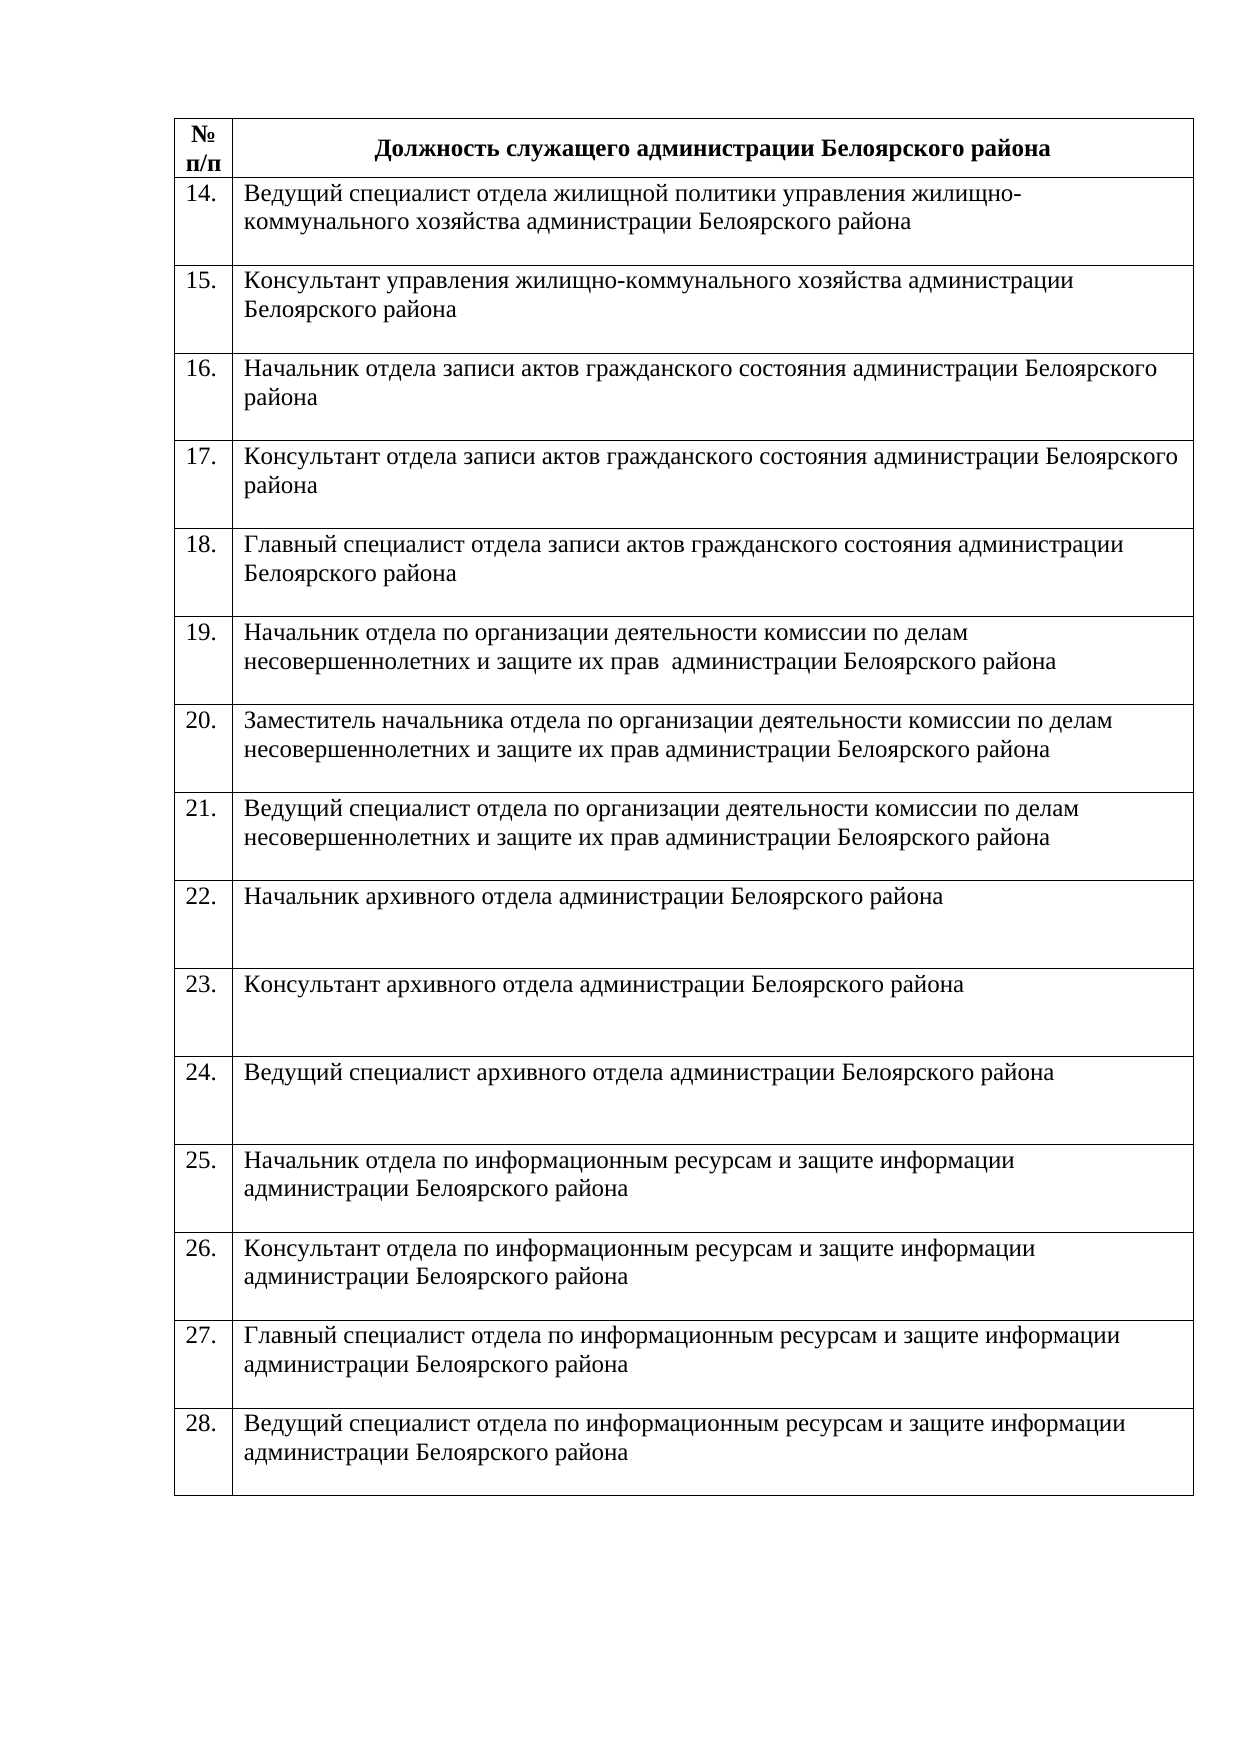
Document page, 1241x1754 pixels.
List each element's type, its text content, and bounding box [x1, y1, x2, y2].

table_cell Ведущий специалист отдела жилищной политики управления жилищно-коммунального хозяйства администрации Белоярского района [233, 178, 1193, 264]
table_cell Ведущий специалист отдела по информационным ресурсам и защите информации администрации Белоярского района [233, 1409, 1193, 1495]
table_cell [175, 1057, 232, 1144]
table_header № п/п [175, 119, 232, 177]
table_cell [175, 178, 232, 264]
table_cell Консультант отдела по информационным ресурсам и защите информации администрации Белоярского района [233, 1233, 1193, 1319]
table_cell [175, 529, 232, 616]
table_cell [175, 705, 232, 792]
table_cell [175, 441, 232, 528]
table_cell [175, 969, 232, 1056]
table_cell Начальник отдела по информационным ресурсам и защите информации администрации Белоярского района [233, 1145, 1193, 1232]
table_cell Ведущий специалист отдела по организации деятельности комиссии по делам несовершеннолетних и защите их прав администрации Белоярского района [233, 793, 1193, 880]
table_cell Консультант отдела записи актов гражданского состояния администрации Белоярского района [233, 441, 1193, 528]
table_cell [175, 617, 232, 704]
table_cell Консультант управления жилищно-коммунального хозяйства администрации Белоярского района [233, 266, 1193, 352]
table_cell Главный специалист отдела по информационным ресурсам и защите информации администрации Белоярского района [233, 1321, 1193, 1407]
table_cell [175, 1321, 232, 1407]
table_cell [175, 354, 232, 440]
table_header Должность служащего администрации Белоярского района [233, 119, 1193, 177]
table_cell Главный специалист отдела записи актов гражданского состояния администрации Белоярского района [233, 529, 1193, 616]
table_cell Начальник отдела по организации деятельности комиссии по делам несовершеннолетних и защите их прав администрации Белоярского района [233, 617, 1193, 704]
table_cell [175, 793, 232, 880]
table_cell [175, 266, 232, 352]
table_cell [175, 881, 232, 968]
table_cell [175, 1145, 232, 1232]
table_cell Начальник архивного отдела администрации Белоярского района [233, 881, 1193, 968]
table_cell Консультант архивного отдела администрации Белоярского района [233, 969, 1193, 1056]
table_cell [175, 1409, 232, 1495]
table_cell Начальник отдела записи актов гражданского состояния администрации Белоярского района [233, 354, 1193, 440]
table_cell Заместитель начальника отдела по организации деятельности комиссии по делам несовершеннолетних и защите их прав администрации Белоярского района [233, 705, 1193, 792]
table_cell Ведущий специалист архивного отдела администрации Белоярского района [233, 1057, 1193, 1144]
table_cell [175, 1233, 232, 1319]
